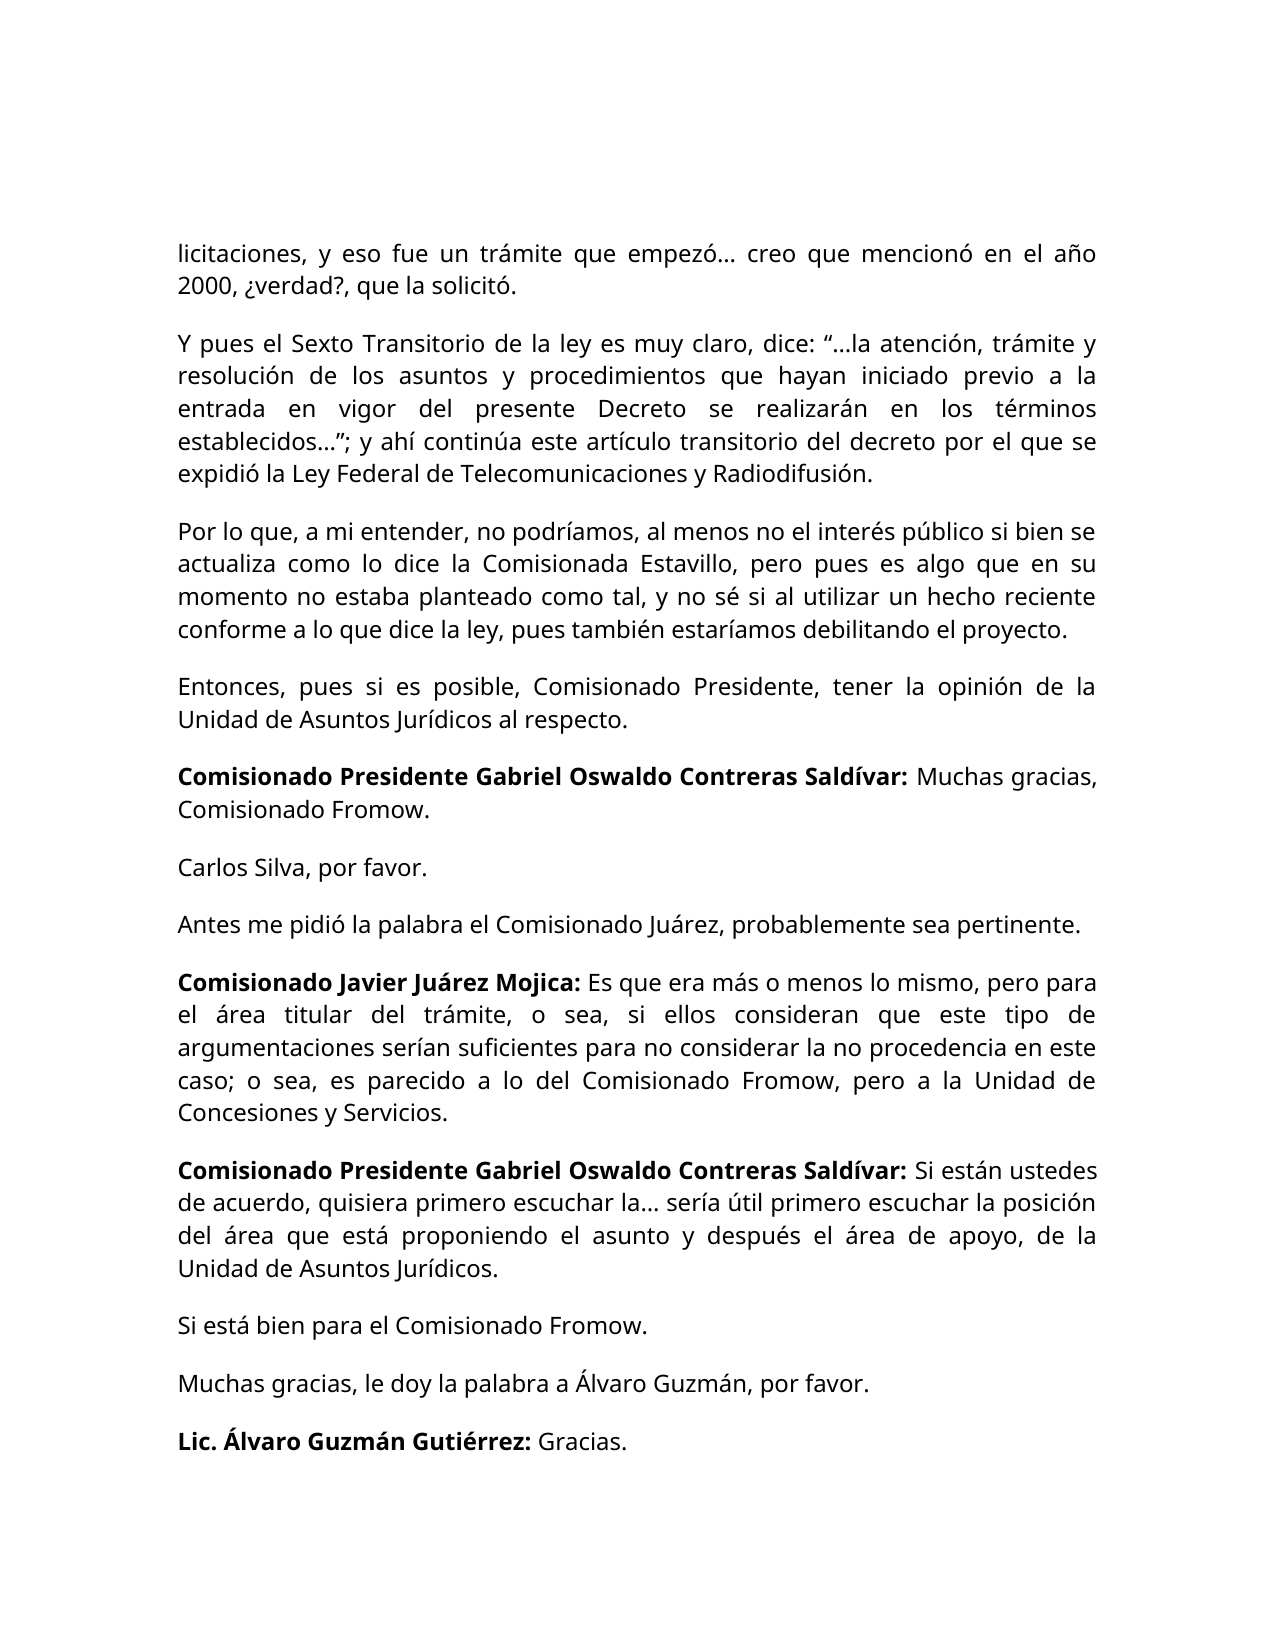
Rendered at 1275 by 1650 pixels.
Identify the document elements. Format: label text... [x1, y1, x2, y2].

text Entonces, pues si es posible, Comisionado Presidente, tener la opinión de la Unidad de Asuntos Jurídicos al respecto. [177, 670, 1098, 735]
text Por lo que, a mi entender, no podríamos, al menos no el interés público si bien se actualiza como lo dice la Comisionada Estavillo, pero pues es algo que en su momento no estaba planteado como tal, y no sé si al utilizar un hecho reciente conforme a lo que dice la ley, pues también estaríamos debilitando el proyecto. [177, 514, 1098, 645]
text Comisionado Presidente Gabriel Oswaldo Contreras Saldívar: Si están ustedes de acuerdo, quisiera primero escuchar la… sería útil primero escuchar la posición del área que está proponiendo el asunto y después el área de apoyo, de la Unidad de Asuntos Jurídicos. [177, 1154, 1098, 1284]
text Muchas gracias, le doy la palabra a Álvaro Guzmán, por favor. [177, 1367, 1098, 1399]
text Carlos Silva, por favor. [177, 850, 1098, 883]
text Y pues el Sexto Transitorio de la ley es muy claro, dice: “…la atención, trámite y resolución de los asuntos y procedimientos que hayan iniciado previo a la entrada en vigor del presente Decreto se realizarán en los términos establecidos…”; y ahí continúa este artículo transitorio del decreto por el que se expidió la Ley Federal de Telecomunicaciones y Radiodifusión. [177, 327, 1098, 489]
text Comisionado Presidente Gabriel Oswaldo Contreras Saldívar: Muchas gracias, Comisionado Fromow. [177, 760, 1098, 825]
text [177, 236, 1098, 302]
text Si está bien para el Comisionado Fromow. [177, 1309, 1098, 1342]
text Lic. Álvaro Guzmán Gutiérrez: Gracias. [177, 1424, 1098, 1457]
text Comisionado Javier Juárez Mojica: Es que era más o menos lo mismo, pero para el área titular del trámite, o sea, si ellos consideran que este tipo de argumentaciones serían suficientes para no considerar la no procedencia en este caso; o sea, es parecido a lo del Comisionado Fromow, pero a la Unidad de Concesiones y Servicios. [177, 966, 1098, 1129]
text Antes me pidió la palabra el Comisionado Juárez, probablemente sea pertinente. [177, 908, 1098, 941]
